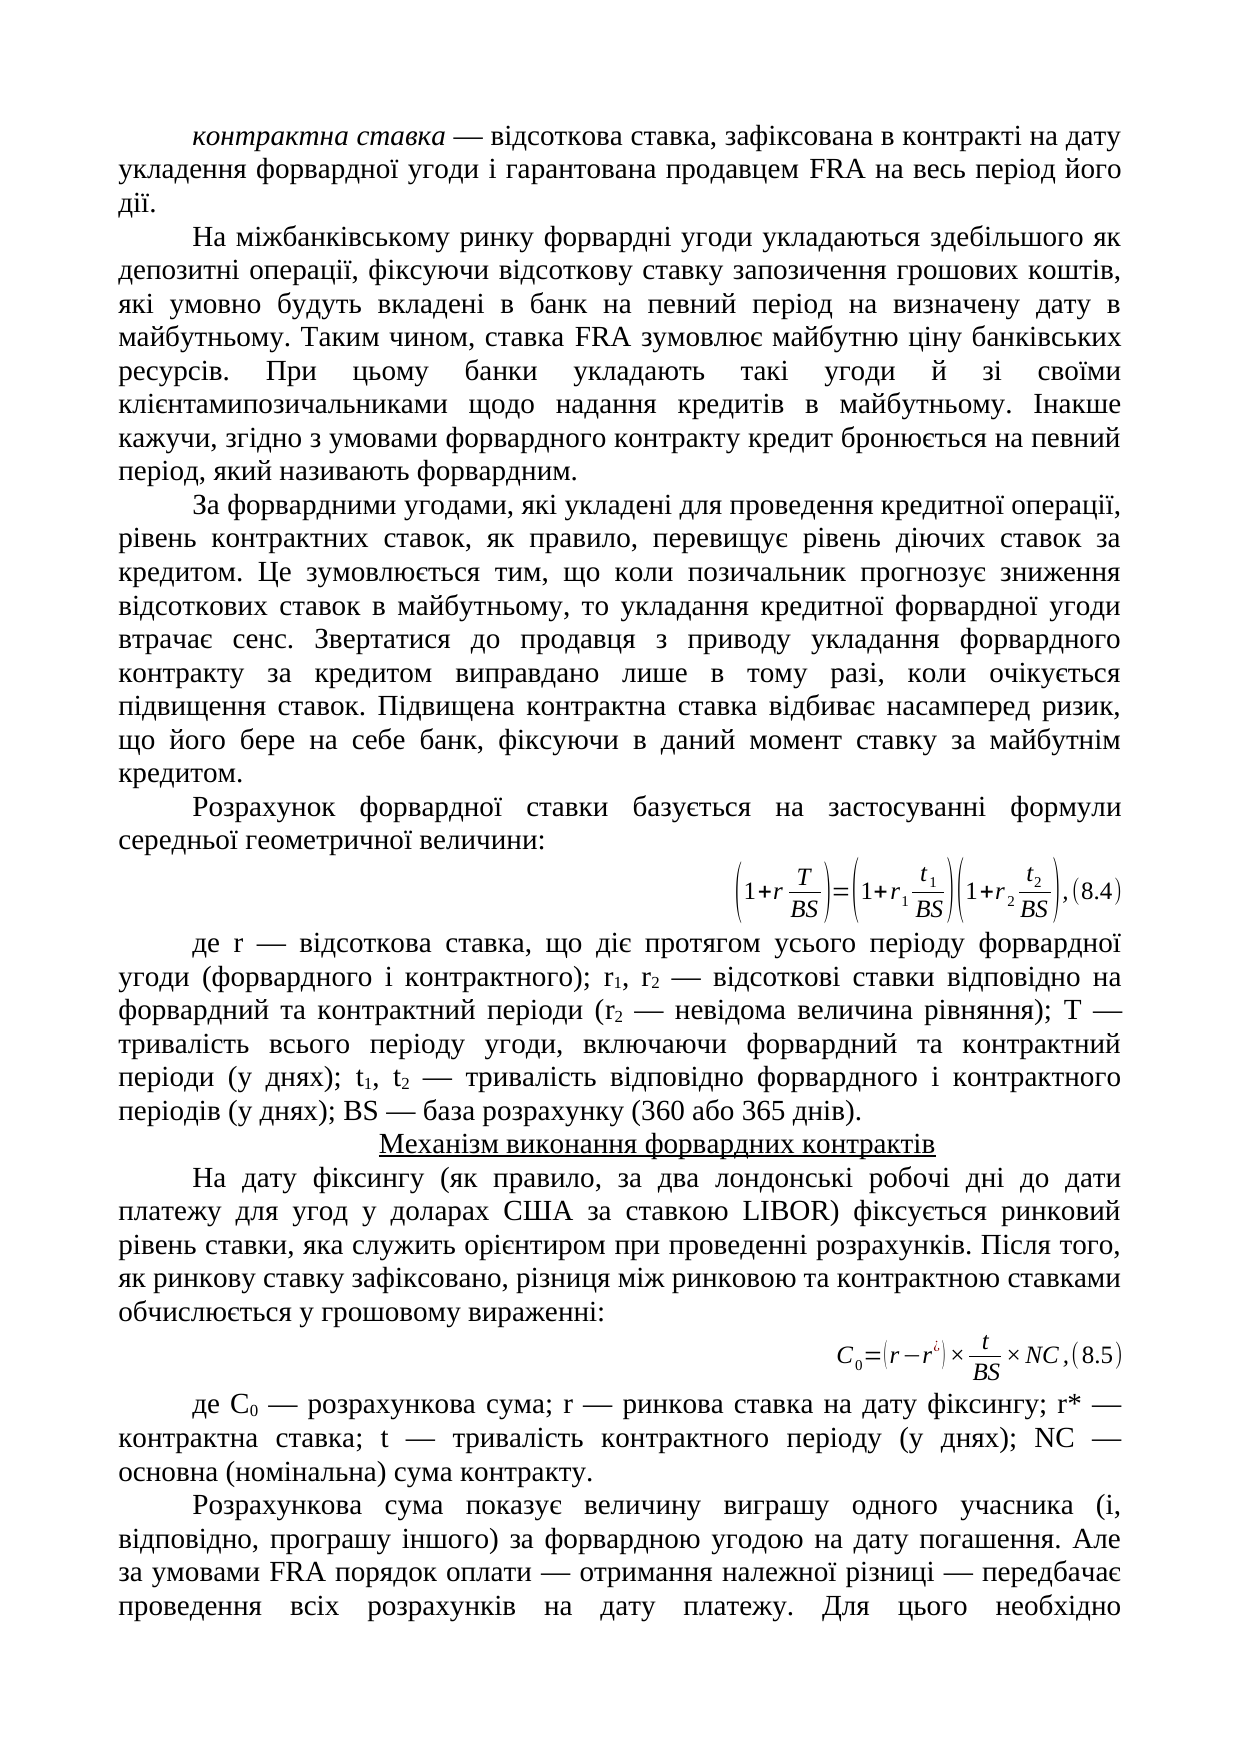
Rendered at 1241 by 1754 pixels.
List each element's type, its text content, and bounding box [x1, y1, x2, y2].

list На міжбанківському ринку форвардні угоди укладаються здебільшого як депозитні операції, фіксуючи відсоткову ставку запозичення грошових коштів, які умовно будуть вкладені в банк на певний період на визначену дату в майбутньому. Таким чином, ставка FRA зумовлює майбутню ціну банківських ресурсів. При цьому банки укладають такі угоди й зі своїми клієнтамипозичальниками щодо надання кредитів в майбутньому. Інакше кажучи, згідно з умовами форвардного контракту кредит бронюється на певний період, який називають форвардним. [118, 219, 1122, 487]
list За форвардними угодами, які укладені для проведення кредитної операції, рівень контрактних ставок, як правило, перевищує рівень діючих ставок за кредитом. Це зумовлюється тим, що коли позичальник прогнозує зниження відсоткових ставок в майбутньому, то укладання кредитної форвардної угоди втрачає сенс. Звертатися до продавця з приводу укладання форвардного контракту за кредитом виправдано лише в тому разі, коли очікується підвищення ставок. Підвищена контрактна ставка відбиває насамперед ризик, що його бере на себе банк, фіксуючи в даний момент ставку за майбутнім кредитом. [118, 487, 1122, 789]
list де С0 — розрахункова сума; r — ринкова ставка на дату фіксингу; r* — контрактна ставка; t — тривалість контрактного періоду (у днях); NС — основна (номінальна) сума контракту. [118, 1387, 1122, 1487]
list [118, 1487, 1122, 1621]
list На дату фіксингу (як правило, за два лондонські робочі дні до дати платежу для угод у доларах США за ставкою LІBOR) фіксується ринковий рівень ставки, яка служить орієнтиром при проведенні розрахунків. Після того, як ринкову ставку зафіксовано, різниця між ринковою та контрактною ставками обчислюється у грошовому вираженні: [118, 1160, 1122, 1328]
list де r — відсоткова ставка, що діє протягом усього періоду форвардної угоди (форвардного і контрактного); r1, r2 — відсоткові ставки відповідно на форвардний та контрактний періоди (r2 — невідома величина рівняння); T — тривалість всього періоду угоди, включаючи форвардний та контрактний періоди (у днях); t1, t2 — тривалість відповідно форвардного і контрактного періодів (у днях); BS — база розрахунку (360 або 365 днів). [118, 925, 1122, 1126]
list Механізм виконання форвардних контрактів [118, 1126, 1122, 1160]
list Розрахунок форвардної ставки базується на застосуванні формули середньої геометричної величини: [118, 789, 1122, 856]
text контрактна ставка — відсоткова ставка, зафіксована в контракті на дату укладення форвардної угоди і гарантована продавцем FRA на весь період його дії. [118, 118, 1122, 219]
